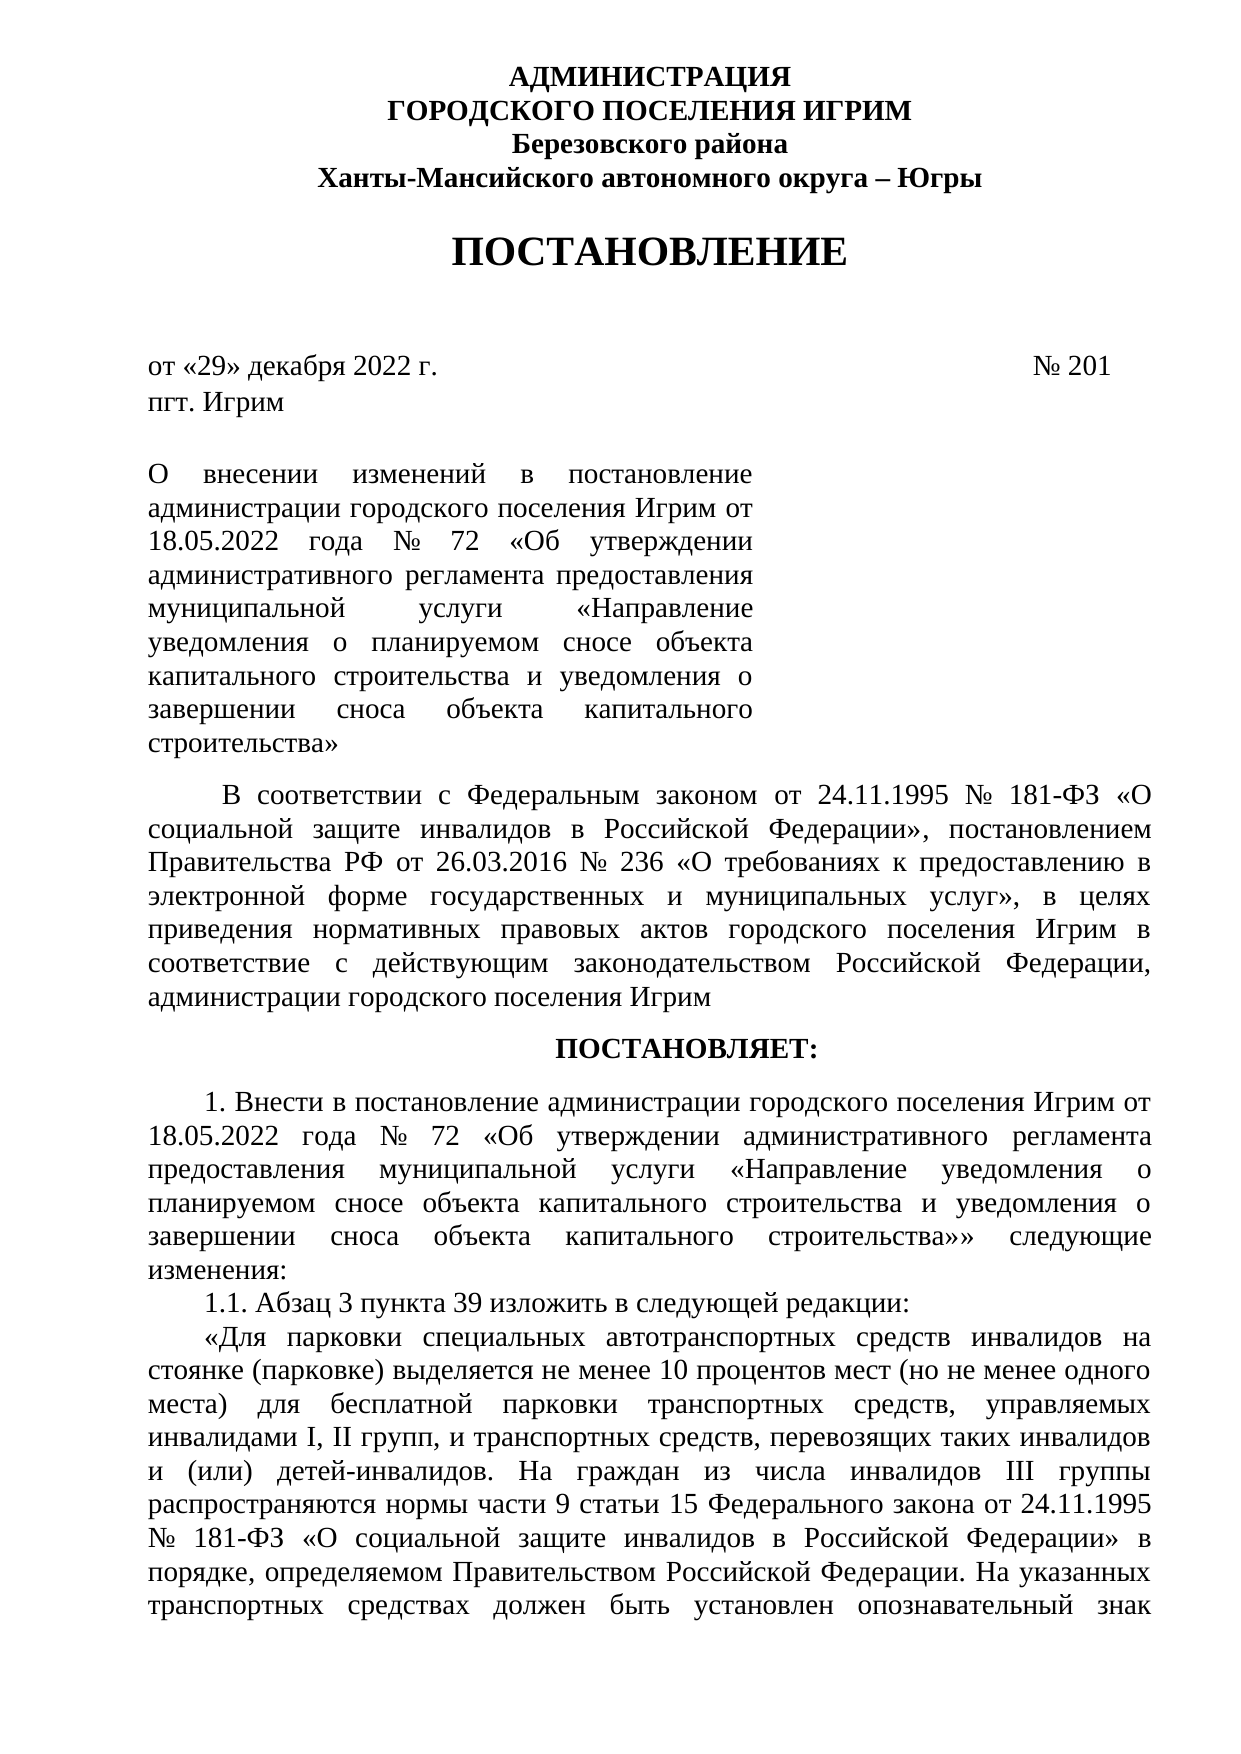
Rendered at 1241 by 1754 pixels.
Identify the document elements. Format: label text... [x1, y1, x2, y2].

text 1.1. Абзац 3 пункта 39 изложить в следующей редакции: [148, 1285, 1152, 1319]
text от «29» декабря 2022 г. № 201 [148, 348, 1152, 381]
text 1. Внести в постановление администрации городского поселения Игрим от 18.05.2022 года № 72 «Об утверждении административного регламента предоставления муниципальной услуги «Направление уведомления о планируемом сносе объекта капитального строительства и уведомления о завершении сноса объекта капитального строительства»» следующие изменения: [148, 1084, 1152, 1285]
text ГОРОДСКОГО ПОСЕЛЕНИЯ ИГРИМ [148, 93, 1152, 126]
text Ханты-Мансийского автономного округа – Югры [148, 160, 1152, 193]
text ПОСТАНОВЛЯЕТ: [148, 1031, 1152, 1065]
text ПОСТАНОВЛЕНИЕ [148, 227, 1152, 275]
text пгт. Игрим [148, 384, 1152, 418]
text Березовского района [148, 126, 1152, 160]
text В соответствии с Федеральным законом от 24.11.1995 № 181-ФЗ «О социальной защите инвалидов в Российской Федерации», постановлением Правительства РФ от 26.03.2016 № 236 «О требованиях к предоставлению в электронной форме государственных и муниципальных услуг», в целях приведения нормативных правовых актов городского поселения Игрим в соответствие с действующим законодательством Российской Федерации, администрации городского поселения Игрим [148, 777, 1152, 1012]
text О внесении изменений в постановление администрации городского поселения Игрим от 18.05.2022 года № 72 «Об утверждении административного регламента предоставления муниципальной услуги «Направление уведомления о планируемом сносе объекта капитального строительства и уведомления о завершении сноса объекта капитального строительства» [148, 456, 753, 758]
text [148, 1319, 1152, 1621]
text АДМИНИСТРАЦИЯ [148, 59, 1152, 93]
